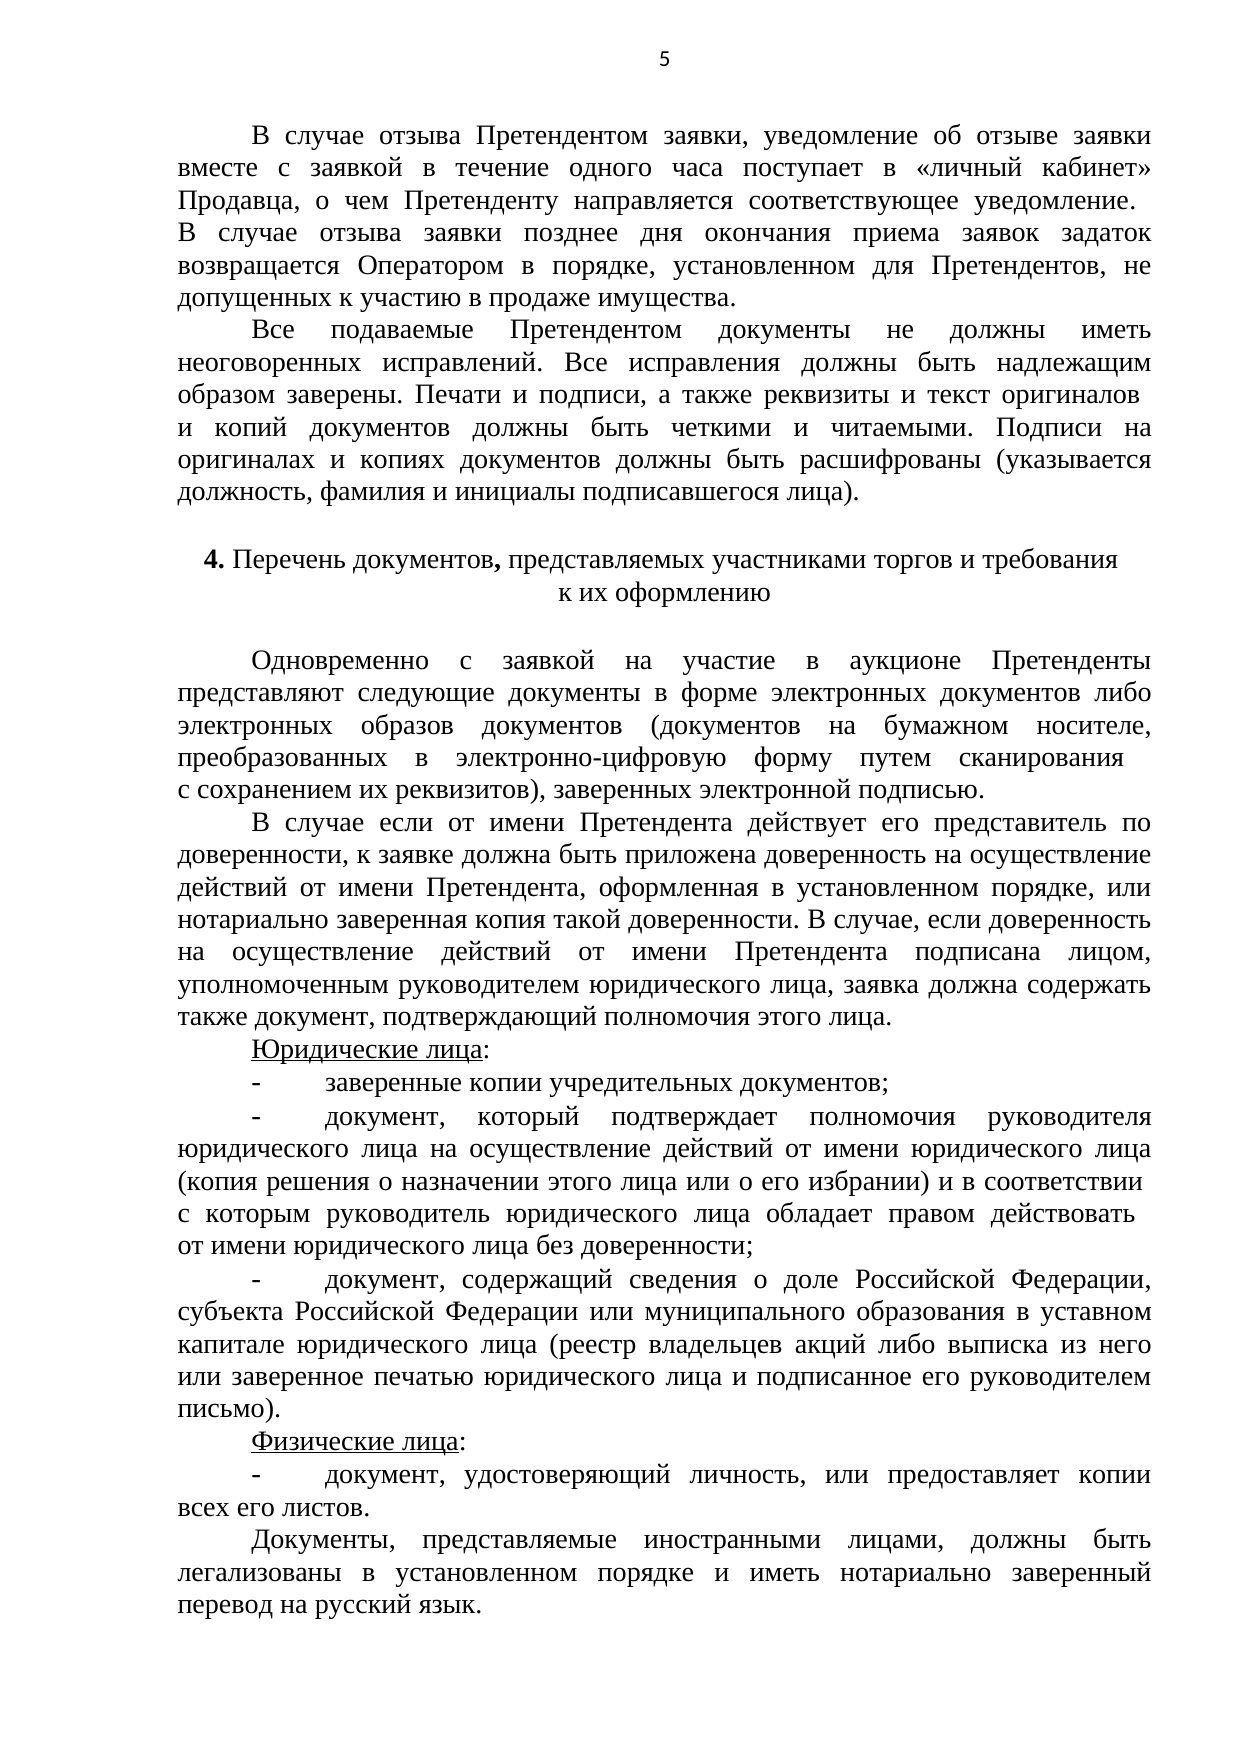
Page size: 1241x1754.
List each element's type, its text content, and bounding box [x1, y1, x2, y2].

text Физические лица: [177, 1424, 1152, 1456]
text Одновременно с заявкой на участие в аукционе Претенденты представляют следующие документы в форме электронных документов либо электронных образов документов (документов на бумажном носителе, преобразованных в электронно-цифровую форму путем сканирования с сохранением их реквизитов), заверенных электронной подписью. [177, 643, 1152, 805]
text Документы, представляемые иностранными лицами, должны быть легализованы в установленном порядке и иметь нотариально заверенный перевод на русский язык. [177, 1522, 1152, 1619]
list документ, который подтверждает полномочия руководителя юридического лица на осуществление действий от имени юридического лица (копия решения о назначении этого лица или о его избрании) и в соответствии с которым руководитель юридического лица обладает правом действовать от имени юридического лица без доверенности; [177, 1098, 1152, 1261]
text 4. Перечень документов, представляемых участниками торгов и требования к их оформлению [177, 542, 1152, 607]
text В случае если от имени Претендента действует его представитель по доверенности, к заявке должна быть приложена доверенность на осуществление действий от имени Претендента, оформленная в установленном порядке, или нотариально заверенная копия такой доверенности. В случае, если доверенность на осуществление действий от имени Претендента подписана лицом, уполномоченным руководителем юридического лица, заявка должна содержать также документ, подтверждающий полномочия этого лица. [177, 805, 1152, 1032]
text Юридические лица: [177, 1032, 1152, 1064]
text В случае отзыва Претендентом заявки, уведомление об отзыве заявки вместе с заявкой в течение одного часа поступает в «личный кабинет» Продавца, о чем Претенденту направляется соответствующее уведомление. В случае отзыва заявки позднее дня окончания приема заявок задаток возвращается Оператором в порядке, установленном для Претендентов, не допущенных к участию в продаже имущества. [177, 118, 1152, 312]
text Все подаваемые Претендентом документы не должны иметь неоговоренных исправлений. Все исправления должны быть надлежащим образом заверены. Печати и подписи, а также реквизиты и текст оригиналов и копий документов должны быть четкими и читаемыми. Подписи на оригиналах и копиях документов должны быть расшифрованы (указывается должность, фамилия и инициалы подписавшегося лица). [177, 312, 1152, 507]
list заверенные копии учредительных документов; [177, 1064, 1152, 1098]
list документ, удостоверяющий личность, или предоставляет копии всех его листов. [177, 1456, 1152, 1522]
list документ, содержащий сведения о доле Российской Федерации, субъекта Российской Федерации или муниципального образования в уставном капитале юридического лица (реестр владельцев акций либо выписка из него или заверенное печатью юридического лица и подписанное его руководителем письмо). [177, 1261, 1152, 1424]
